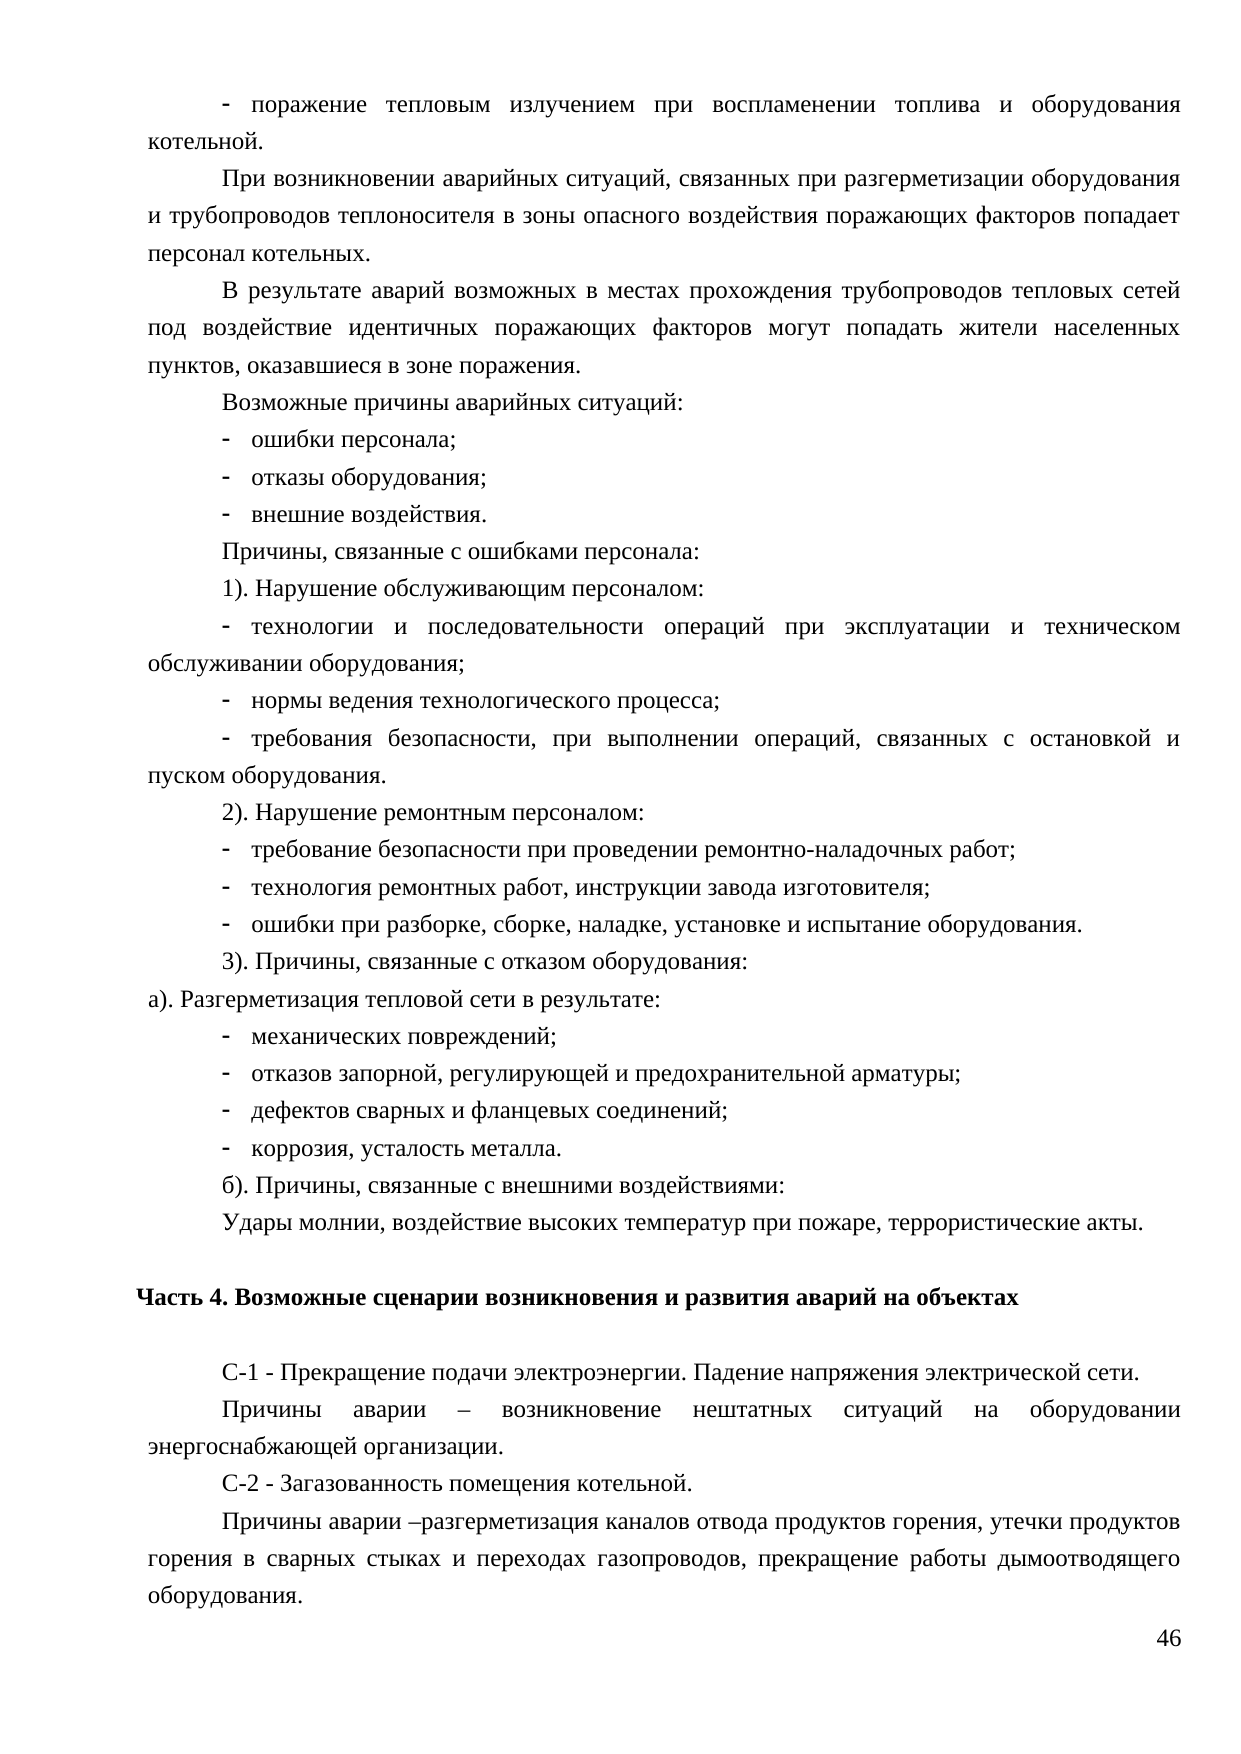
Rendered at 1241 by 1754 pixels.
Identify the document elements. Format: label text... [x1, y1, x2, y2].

text Причины аварии – возникновение нештатных ситуаций на оборудовании энергоснабжающей организации. [148, 1394, 1181, 1460]
text Удары молнии, воздействие высоких температур при пожаре, террористические акты. [148, 1207, 1181, 1236]
list ошибки при разборке, сборке, наладке, установке и испытание оборудования. [148, 909, 1181, 938]
list механических повреждений; [148, 1021, 1181, 1050]
text б). Причины, связанные с внешними воздействиями: [148, 1170, 1181, 1199]
text С-2 - Загазованность помещения котельной. [148, 1468, 1181, 1497]
list дефектов сварных и фланцевых соединений; [148, 1096, 1181, 1124]
text Причины, связанные с ошибками персонала: [148, 536, 1181, 565]
text Возможные причины аварийных ситуаций: [148, 387, 1181, 416]
list ошибки персонала; [148, 424, 1181, 453]
list отказы оборудования; [148, 462, 1181, 490]
list технологии и последовательности операций при эксплуатации и техническом обслуживании оборудования; [148, 611, 1181, 677]
text С-1 - Прекращение подачи электроэнергии. Падение напряжения электрической сети. [148, 1357, 1181, 1385]
list требования безопасности, при выполнении операций, связанных с остановкой и пуском оборудования. [148, 723, 1181, 789]
list технология ремонтных работ, инструкции завода изготовителя; [148, 872, 1181, 901]
text 3). Причины, связанные с отказом оборудования: [148, 946, 1181, 975]
list требование безопасности при проведении ремонтно-наладочных работ; [148, 834, 1181, 863]
text Причины аварии –разгерметизация каналов отвода продуктов горения, утечки продуктов горения в сварных стыках и переходах газопроводов, прекращение работы дымоотводящего оборудования. [148, 1506, 1181, 1609]
text При возникновении аварийных ситуаций, связанных при разгерметизации оборудования и трубопроводов теплоносителя в зоны опасного воздействия поражающих факторов попадает персонал котельных. [148, 163, 1181, 267]
list отказов запорной, регулирующей и предохранительной арматуры; [148, 1058, 1181, 1087]
text а). Разгерметизация тепловой сети в результате: [148, 984, 1181, 1012]
text Часть 4. Возможные сценарии возникновения и развития аварий на объектах [29, 1282, 1181, 1311]
text В результате аварий возможных в местах прохождения трубопроводов тепловых сетей под воздействие идентичных поражающих факторов могут попадать жители населенных пунктов, оказавшиеся в зоне поражения. [148, 275, 1181, 378]
list поражение тепловым излучением при воспламенении топлива и оборудования котельной. [148, 89, 1181, 155]
text 2). Нарушение ремонтным персоналом: [148, 797, 1181, 826]
list внешние воздействия. [148, 499, 1181, 528]
list нормы ведения технологического процесса; [148, 685, 1181, 714]
text 1). Нарушение обслуживающим персоналом: [148, 573, 1181, 602]
list коррозия, усталость металла. [148, 1133, 1181, 1162]
